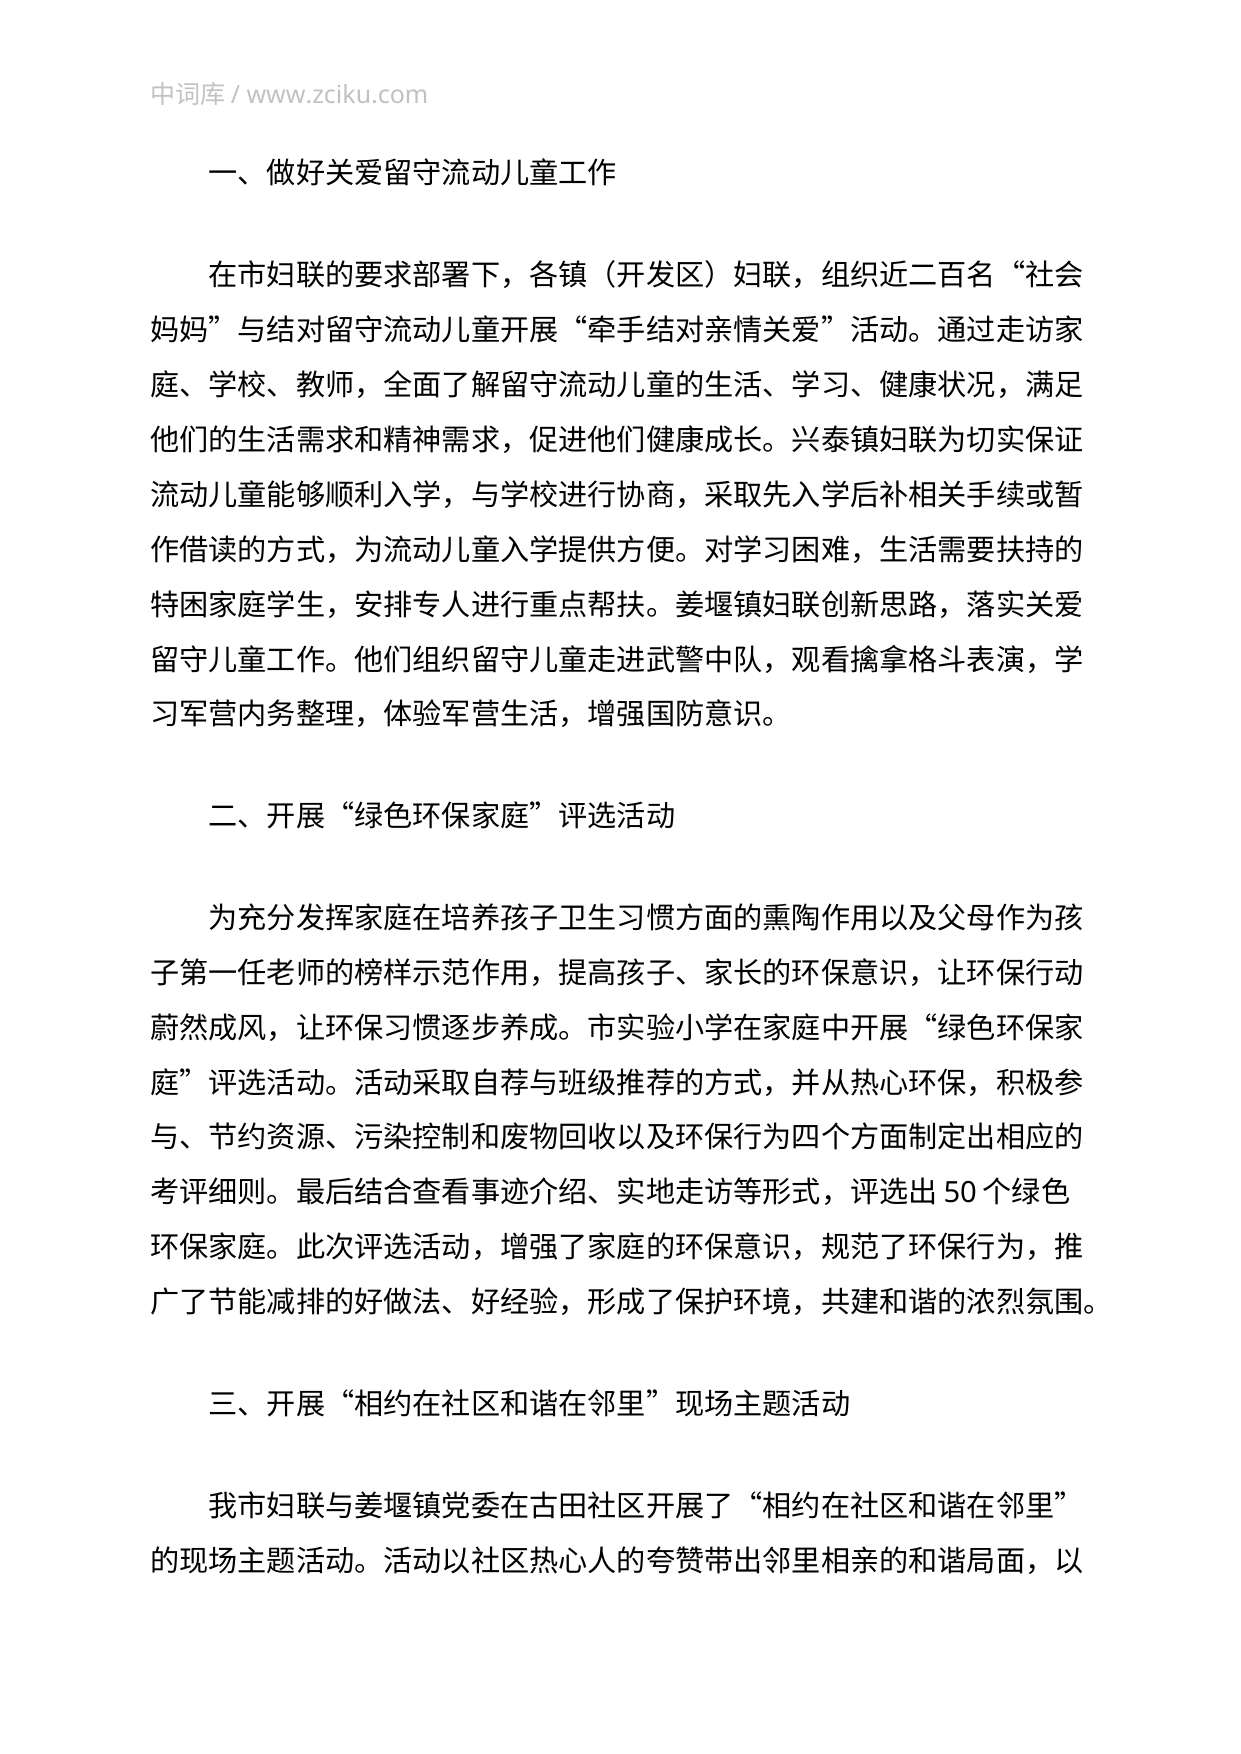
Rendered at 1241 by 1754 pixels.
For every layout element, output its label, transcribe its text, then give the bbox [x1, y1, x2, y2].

text 为充分发挥家庭在培养孩子卫生习惯方面的熏陶作用以及父母作为孩子第一任老师的榜样示范作用，提高孩子、家长的环保意识，让环保行动蔚然成风，让环保习惯逐步养成。市实验小学在家庭中开展“绿色环保家庭”评选活动。活动采取自荐与班级推荐的方式，并从热心环保，积极参与、节约资源、污染控制和废物回收以及环保行为四个方面制定出相应的考评细则。最后结合查看事迹介绍、实地走访等形式，评选出50个绿色环保家庭。此次评选活动，增强了家庭的环保意识，规范了环保行为，推广了节能减排的好做法、好经验，形成了保护环境，共建和谐的浓烈氛围。 [150, 894, 1090, 1321]
text 一、做好关爱留守流动儿童工作 [150, 150, 1090, 192]
text 三、开展“相约在社区和谐在邻里”现场主题活动 [150, 1381, 1090, 1423]
text 二、开展“绿色环保家庭”评选活动 [150, 793, 1090, 835]
text 在市妇联的要求部署下，各镇（开发区）妇联，组织近二百名“社会妈妈”与结对留守流动儿童开展“牵手结对亲情关爱”活动。通过走访家庭、学校、教师，全面了解留守流动儿童的生活、学习、健康状况，满足他们的生活需求和精神需求，促进他们健康成长。兴泰镇妇联为切实保证流动儿童能够顺利入学，与学校进行协商，采取先入学后补相关手续或暂作借读的方式，为流动儿童入学提供方便。对学习困难，生活需要扶持的特困家庭学生，安排专人进行重点帮扶。姜堰镇妇联创新思路，落实关爱留守儿童工作。他们组织留守儿童走进武警中队，观看擒拿格斗表演，学习军营内务整理，体验军营生活，增强国防意识。 [150, 252, 1090, 733]
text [150, 1482, 1090, 1579]
